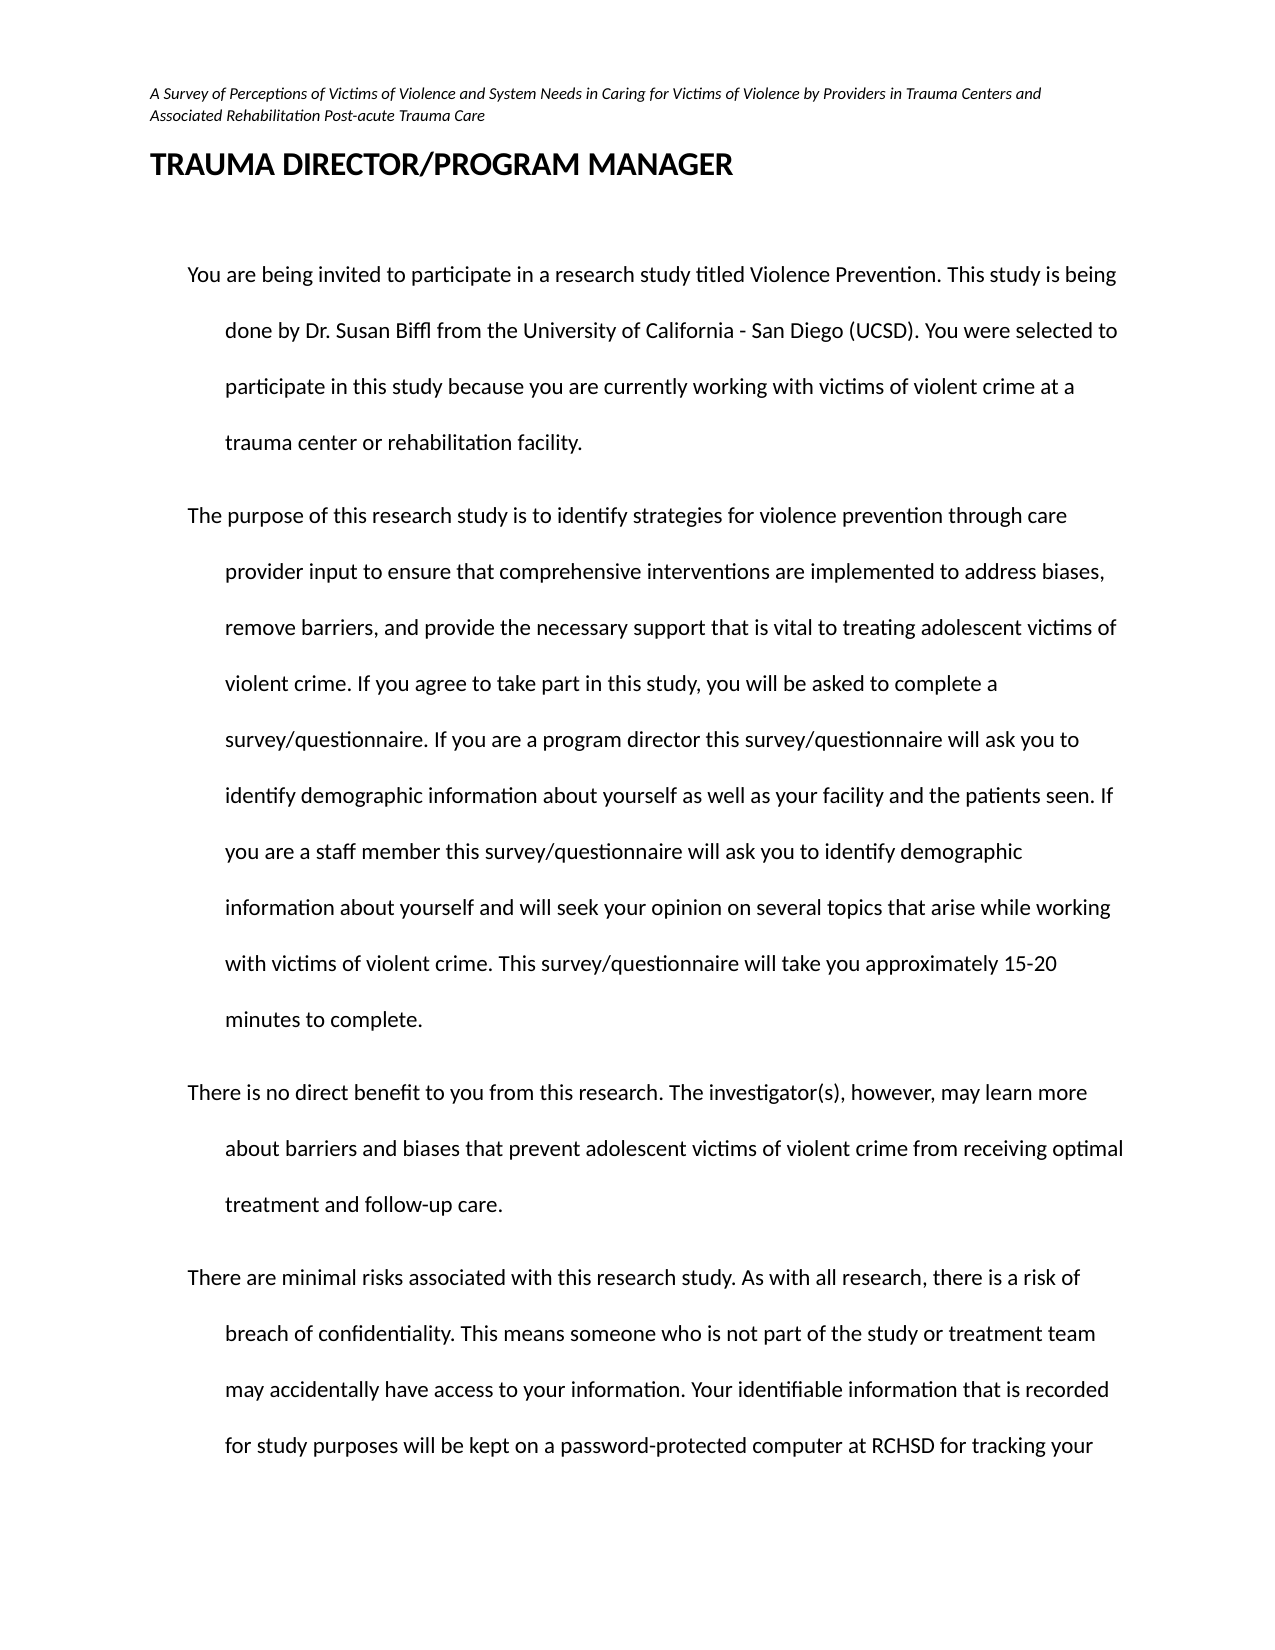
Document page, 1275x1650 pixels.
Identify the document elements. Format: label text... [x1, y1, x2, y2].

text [187, 1263, 1125, 1459]
text The purpose of this research study is to identify strategies for violence prevention through care provider input to ensure that comprehensive interventions are implemented to address biases, remove barriers, and provide the necessary support that is vital to treating adolescent victims of violent crime. If you agree to take part in this study, you will be asked to complete a survey/questionnaire. If you are a program director this survey/questionnaire will ask you to identify demographic information about yourself as well as your facility and the patients seen. If you are a staff member this survey/questionnaire will ask you to identify demographic information about yourself and will seek your opinion on several topics that arise while working with victims of violent crime. This survey/questionnaire will take you approximately 15-20 minutes to complete. [187, 501, 1125, 1033]
text You are being invited to participate in a research study titled Violence Prevention. This study is being done by Dr. Susan Biffl from the University of California - San Diego (UCSD). You were selected to participate in this study because you are currently working with victims of violent crime at a trauma center or rehabilitation facility. [187, 260, 1125, 456]
text There is no direct benefit to you from this research. The investigator(s), however, may learn more about barriers and biases that prevent adolescent victims of violent crime from receiving optimal treatment and follow-up care. [187, 1078, 1125, 1218]
